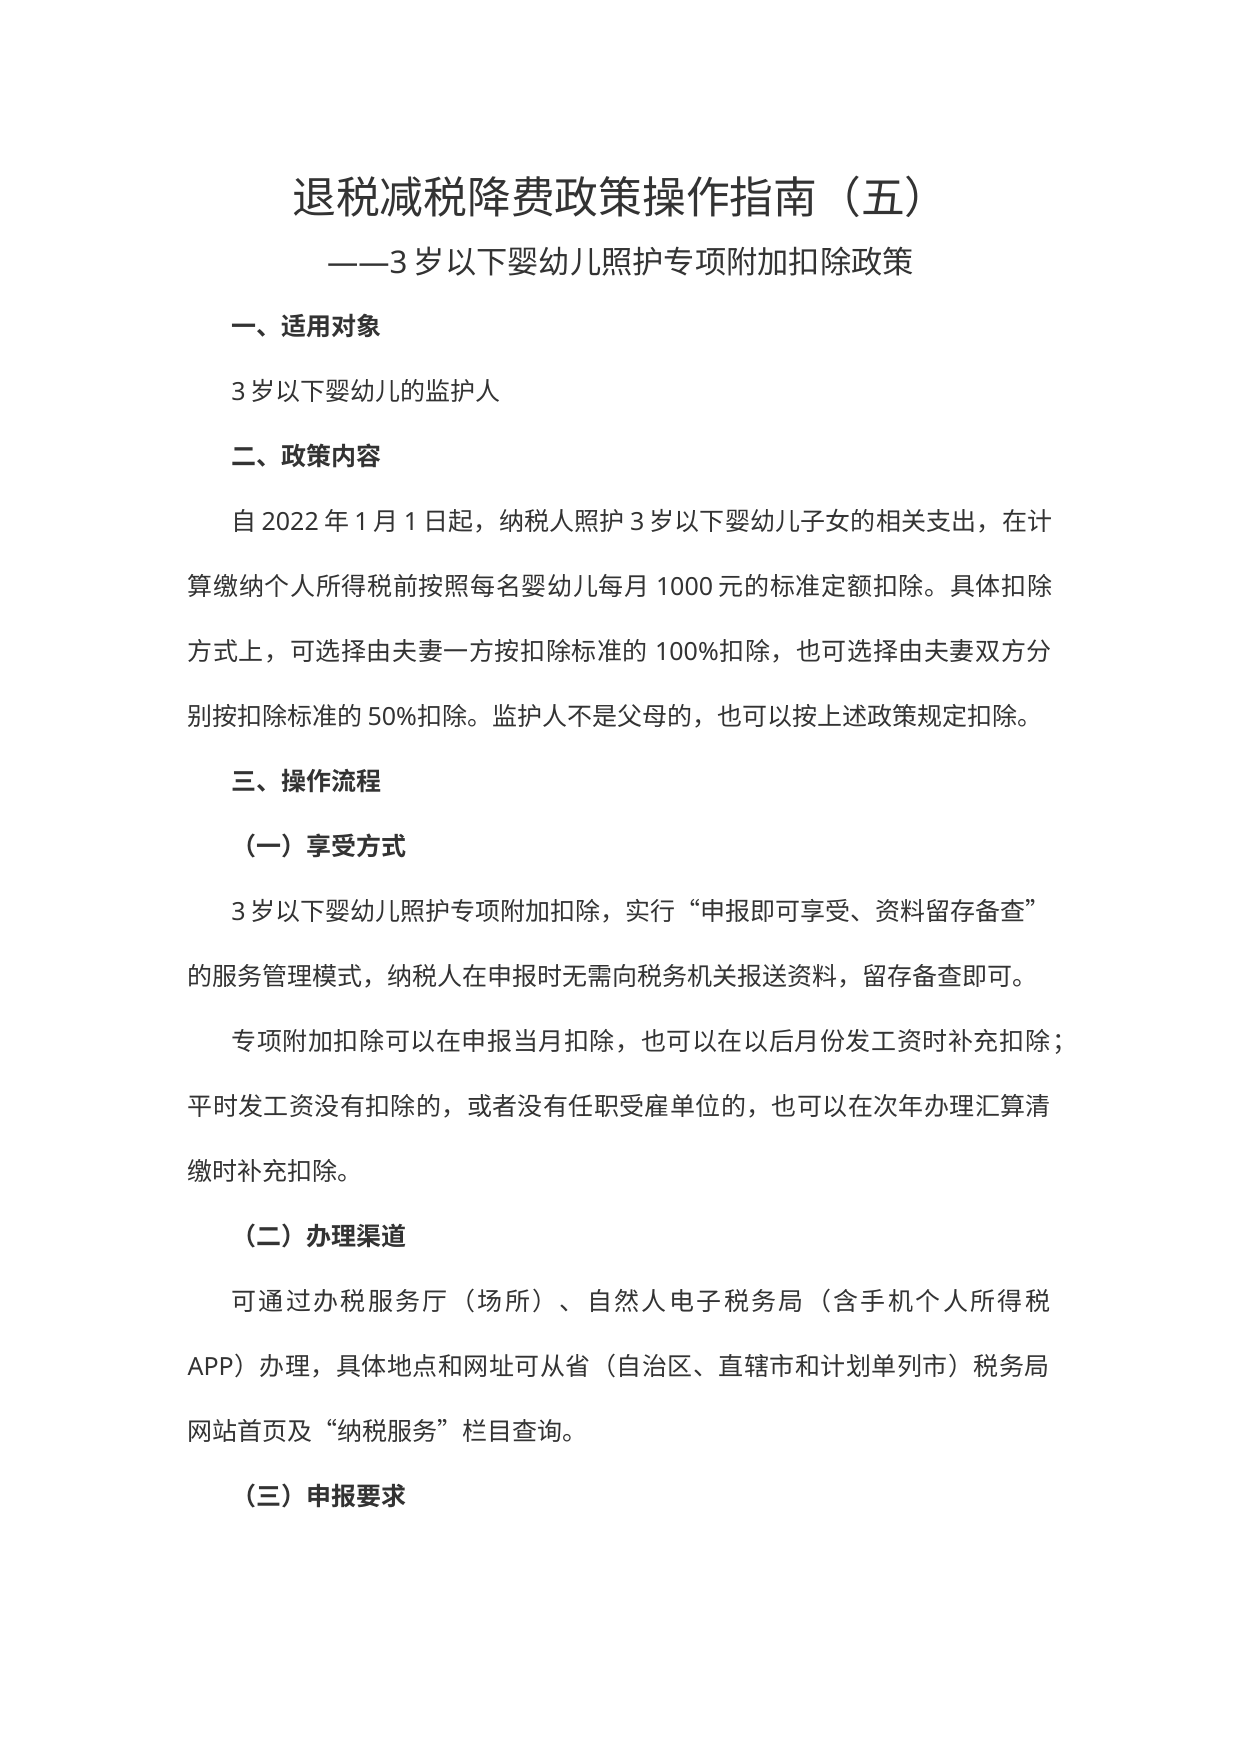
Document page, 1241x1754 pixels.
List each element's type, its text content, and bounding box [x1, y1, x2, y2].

text 自2022年1月1日起，纳税人照护3岁以下婴幼儿子女的相关支出，在计算缴纳个人所得税前按照每名婴幼儿每月1000元的标准定额扣除。具体扣除方式上，可选择由夫妻一方按扣除标准的100%扣除，也可选择由夫妻双方分别按扣除标准的50%扣除。监护人不是父母的，也可以按上述政策规定扣除。 [187, 487, 1053, 747]
text 可通过办税服务厅（场所）、自然人电子税务局（含手机个人所得税APP）办理，具体地点和网址可从省（自治区、直辖市和计划单列市）税务局网站首页及“纳税服务”栏目查询。 [187, 1267, 1053, 1374]
text 一、适用对象 [187, 292, 1053, 357]
text 二、政策内容 [187, 422, 1053, 487]
text 退税减税降费政策操作指南（五） [187, 162, 1053, 227]
text 三、操作流程 [187, 747, 1053, 812]
text ——3岁以下婴幼儿照护专项附加扣除政策 [187, 227, 1053, 292]
text （二）办理渠道 [187, 1202, 1053, 1267]
text 可通过办税服务厅（场所）、自然人电子税务局（含手机个人所得税APP）办理，具体地点和网址可从省（自治区、直辖市和计划单列市）税务局网站首页及“纳税服务”栏目查询。 [187, 1375, 1053, 1462]
text 3岁以下婴幼儿照护专项附加扣除，实行“申报即可享受、资料留存备查”的服务管理模式，纳税人在申报时无需向税务机关报送资料，留存备查即可。 [187, 877, 1053, 1007]
text （三）申报要求 [187, 1462, 1053, 1527]
text （一）享受方式 [187, 812, 1053, 877]
text 3岁以下婴幼儿的监护人 [187, 357, 1053, 422]
text 专项附加扣除可以在申报当月扣除，也可以在以后月份发工资时补充扣除；平时发工资没有扣除的，或者没有任职受雇单位的，也可以在次年办理汇算清缴时补充扣除。 [187, 1007, 1053, 1202]
